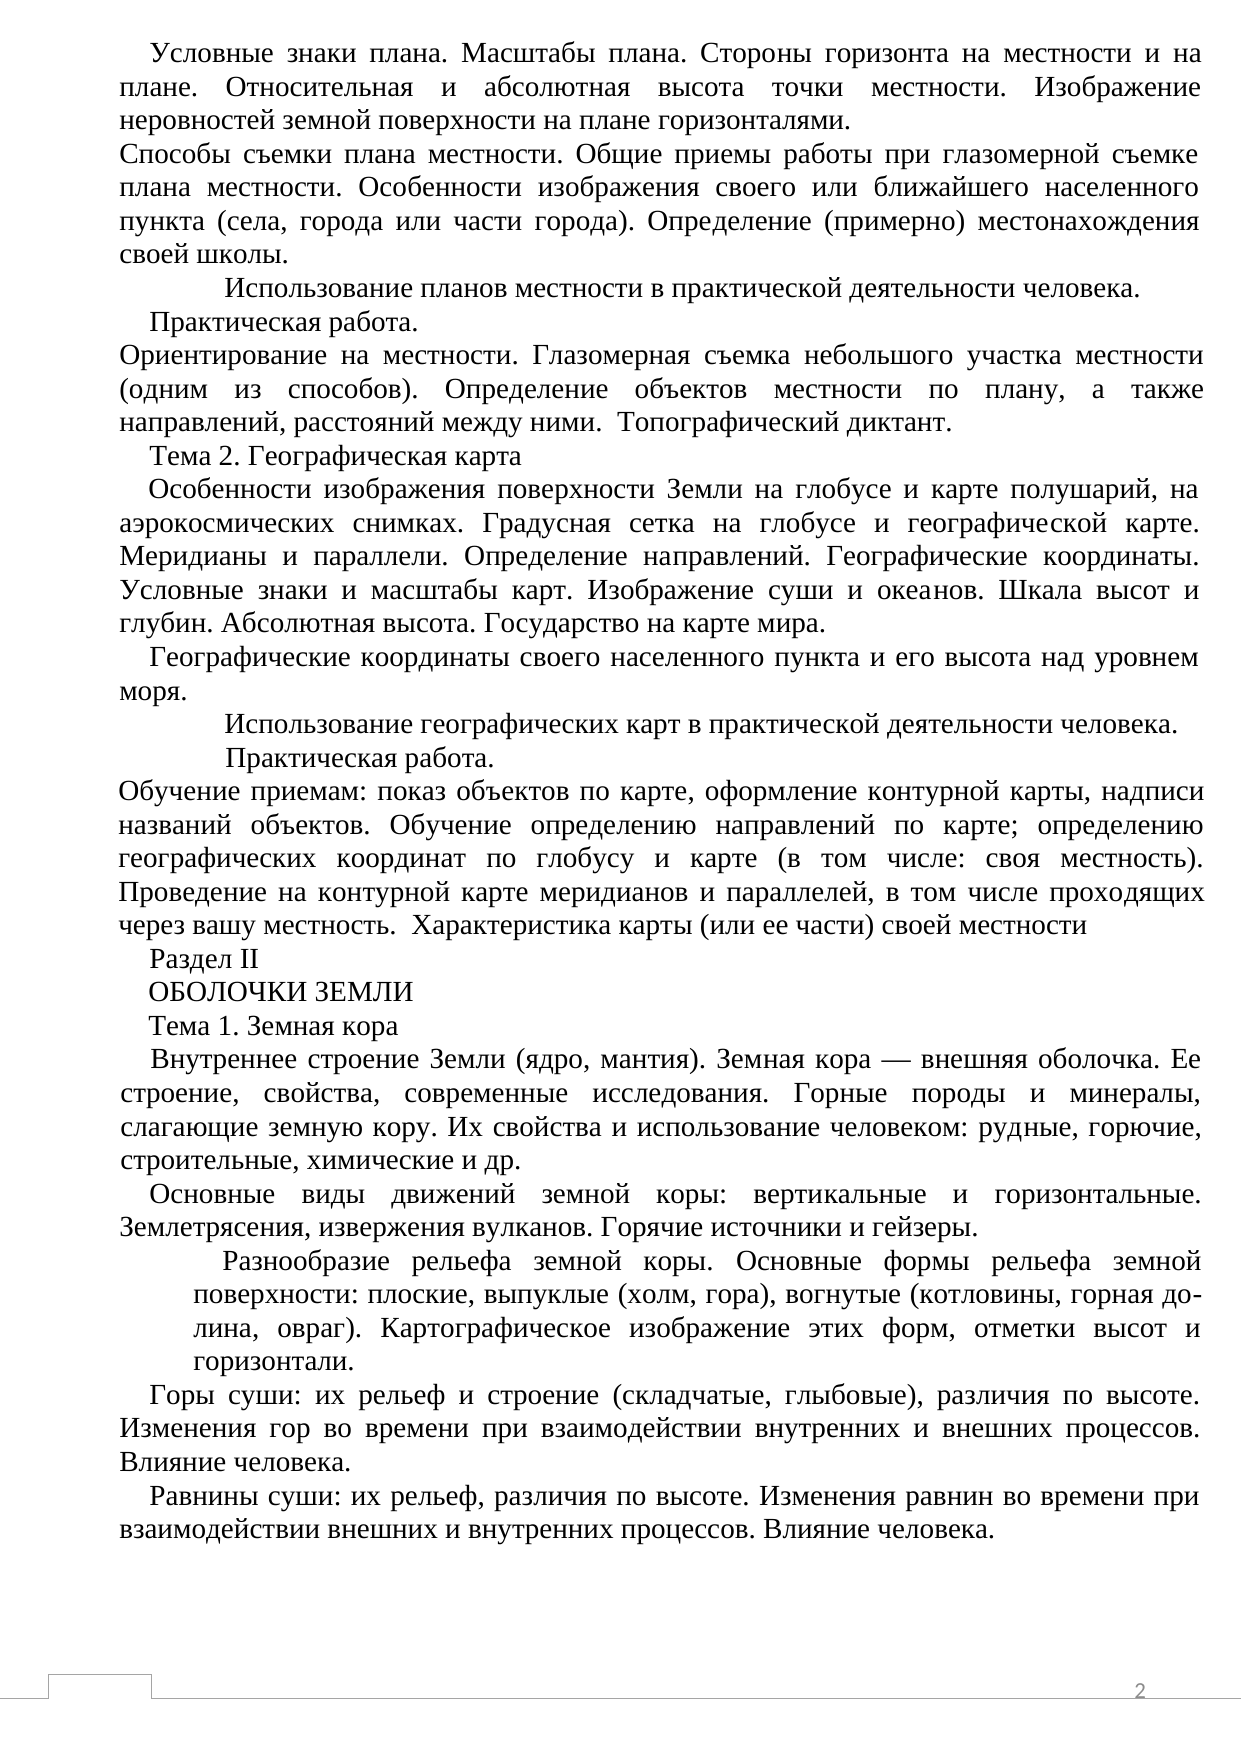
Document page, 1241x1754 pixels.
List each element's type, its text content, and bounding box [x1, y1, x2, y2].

text Особенности изображения поверхности Земли на глобусе и карте полушарий, на аэрокосмических снимках. Градусная сетка на глобусе и географической карте. Меридианы и параллели. Определение направлений. Географические координаты. Условные знаки и масштабы карт. Изображение суши и океанов. Шкала высот и глубин. Абсолютная высота. Государство на карте мира. [119, 471, 1200, 639]
text Равнины суши: их рельеф, различия по высоте. Изменения равнин во времени при взаимодействии внешних и внутренних процессов. Влияние человека. [119, 1478, 1201, 1545]
text Горы суши: их рельеф и строение (складчатые, глыбовые), различия по высоте. Изменения гор во времени при взаимодействии внутренних и внешних процессов. Влияние человека. [119, 1377, 1202, 1478]
text Практическая работа. [119, 304, 1205, 337]
text Разнообразие рельефа земной коры. Основные формы рельефа земной поверхности: плоские, выпуклые (холм, гора), вогнутые (котловины, горная долина, овраг). Картографическое изображение этих форм, отметки высот и горизонтали. [193, 1243, 1202, 1377]
text Ориентирование на местности. Глазомерная съемка небольшого участка местности (одним из способов). Определение объектов местности по плану, а также направлений, расстояний между ними. Топографический диктант. [119, 337, 1205, 438]
text Основные виды движений земной коры: вертикальные и горизонтальные. Землетрясения, извержения вулканов. Горячие источники и гейзеры. [119, 1176, 1202, 1243]
text Тема 1. Земная кора [148, 1008, 1205, 1042]
text Обучение приемам: показ объектов по карте, оформление контурной карты, надписи названий объектов. Обучение определению направлений по карте; определению географических координат по глобусу и карте (в том числе: своя местность). Проведение на контурной карте меридианов и параллелей, в том числе проходящих через вашу местность. Характеристика карты (или ее части) своей местности [118, 773, 1205, 941]
text Условные знаки плана. Масштабы плана. Стороны горизонта на местности и на плане. Относительная и абсолютная высота точки местности. Изображение неровностей земной поверхности на плане горизонталями. [119, 35, 1202, 136]
text Использование географических карт в практической деятельности человека. [193, 706, 1199, 740]
text Способы съемки плана местности. Общие приемы работы при глазомерной съемке плана местности. Особенности изображения своего или ближайшего населенного пункта (села, города или части города). Определение (примерно) местонахождения своей школы. [119, 136, 1200, 270]
text ОБОЛОЧКИ ЗЕМЛИ [148, 974, 1205, 1008]
text Практическая работа. [193, 740, 1205, 773]
text Внутреннее строение Земли (ядро, мантия). Земная кора — внешняя оболочка. Ее строение, свойства, современные исследования. Горные породы и минералы, слагающие земную кору. Их свойства и использование человеком: рудные, горючие, строительные, химические и др. [120, 1042, 1202, 1176]
text Географические координаты своего населенного пункта и его высота над уровнем моря. [119, 639, 1200, 706]
text Использование планов местности в практической деятельности человека. [193, 270, 1201, 304]
text Раздел II [149, 941, 1205, 974]
text Тема 2. Географическая карта [149, 438, 1205, 471]
